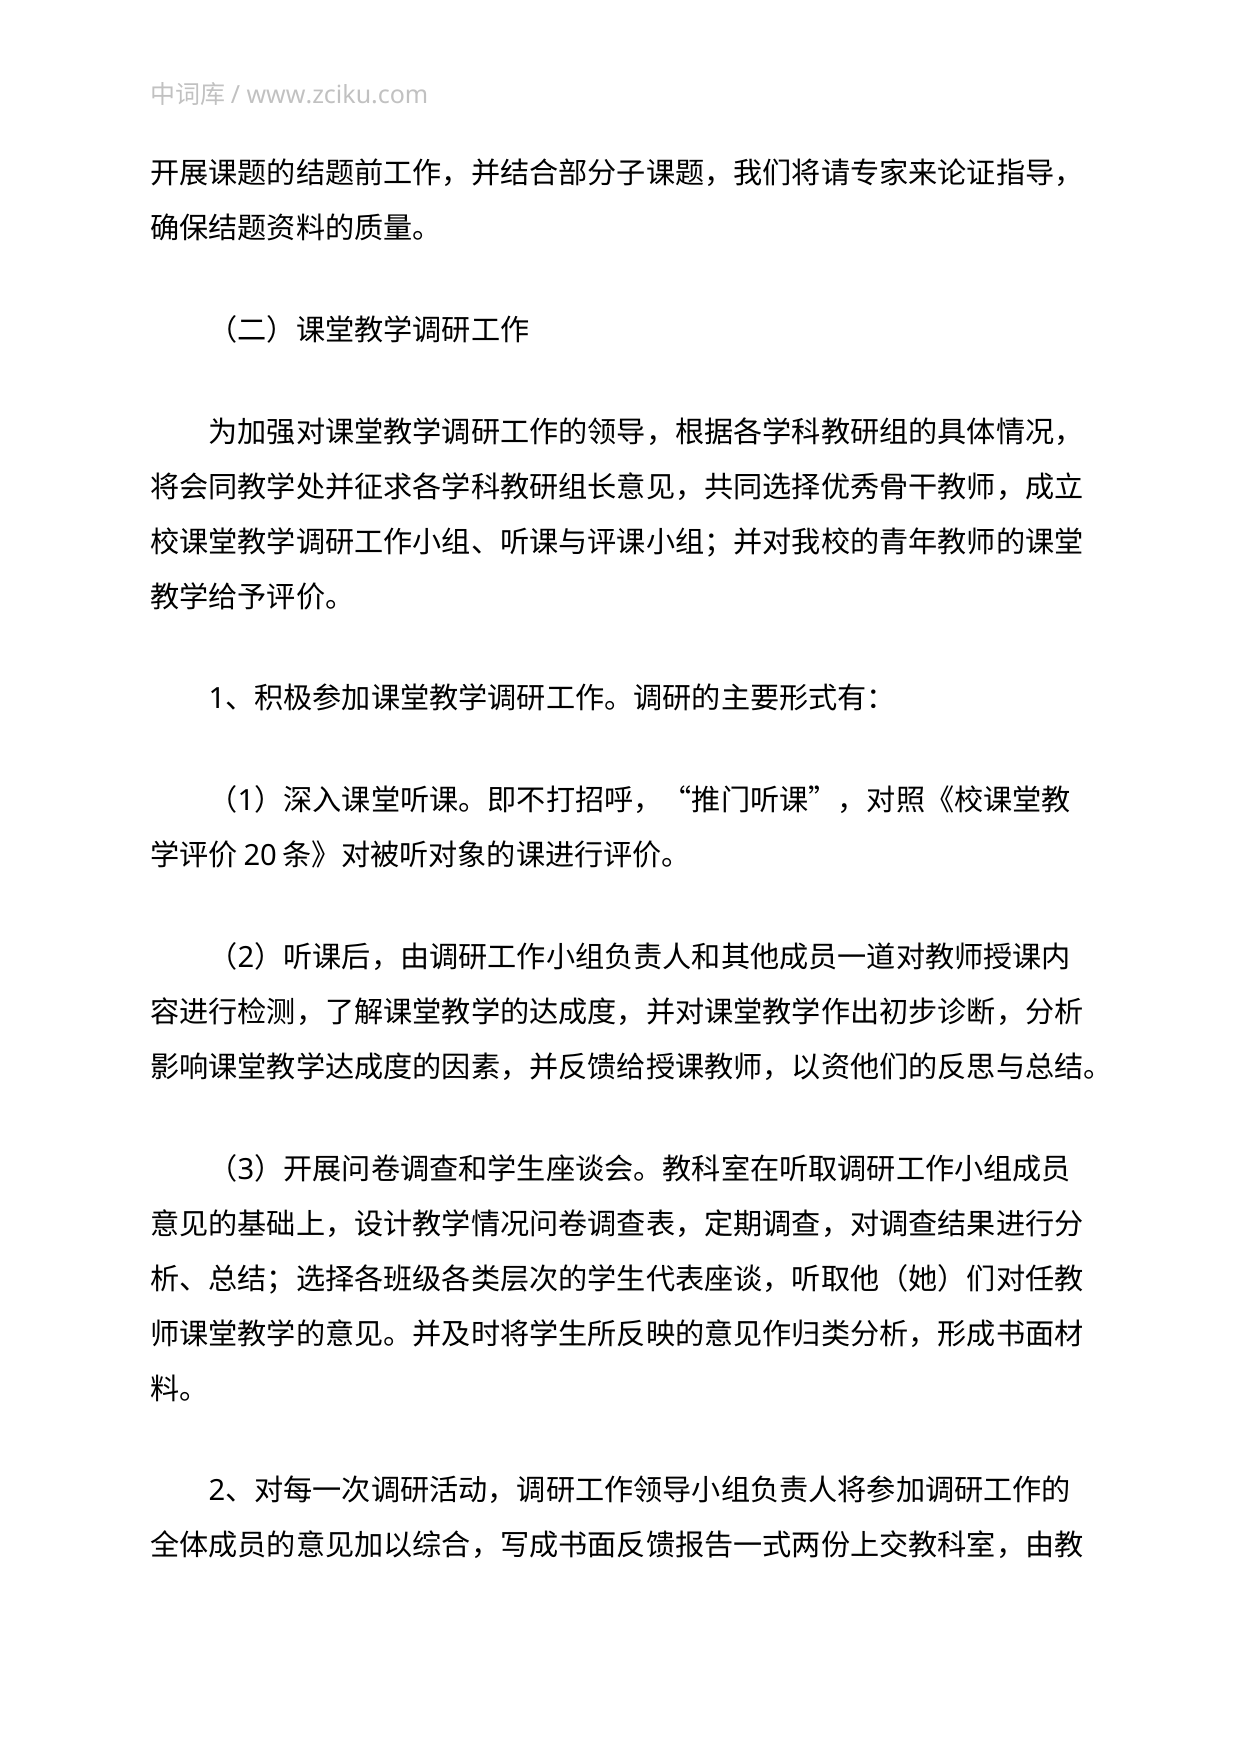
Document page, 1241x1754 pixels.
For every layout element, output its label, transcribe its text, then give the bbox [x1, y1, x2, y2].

text （2）听课后，由调研工作小组负责人和其他成员一道对教师授课内容进行检测，了解课堂教学的达成度，并对课堂教学作出初步诊断，分析影响课堂教学达成度的因素，并反馈给授课教师，以资他们的反思与总结。 [150, 934, 1090, 1086]
text 1、积极参加课堂教学调研工作。调研的主要形式有： [150, 675, 1090, 717]
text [150, 150, 1090, 247]
text （二）课堂教学调研工作 [150, 307, 1090, 349]
text 为加强对课堂教学调研工作的领导，根据各学科教研组的具体情况，将会同教学处并征求各学科教研组长意见，共同选择优秀骨干教师，成立校课堂教学调研工作小组、听课与评课小组；并对我校的青年教师的课堂教学给予评价。 [150, 408, 1090, 615]
text （3）开展问卷调查和学生座谈会。教科室在听取调研工作小组成员意见的基础上，设计教学情况问卷调查表，定期调查，对调查结果进行分析、总结；选择各班级各类层次的学生代表座谈，听取他（她）们对任教师课堂教学的意见。并及时将学生所反映的意见作归类分析，形成书面材料。 [150, 1146, 1090, 1407]
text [150, 1467, 1090, 1564]
text （1）深入课堂听课。即不打招呼，“推门听课”，对照《校课堂教学评价20条》对被听对象的课进行评价。 [150, 777, 1090, 874]
